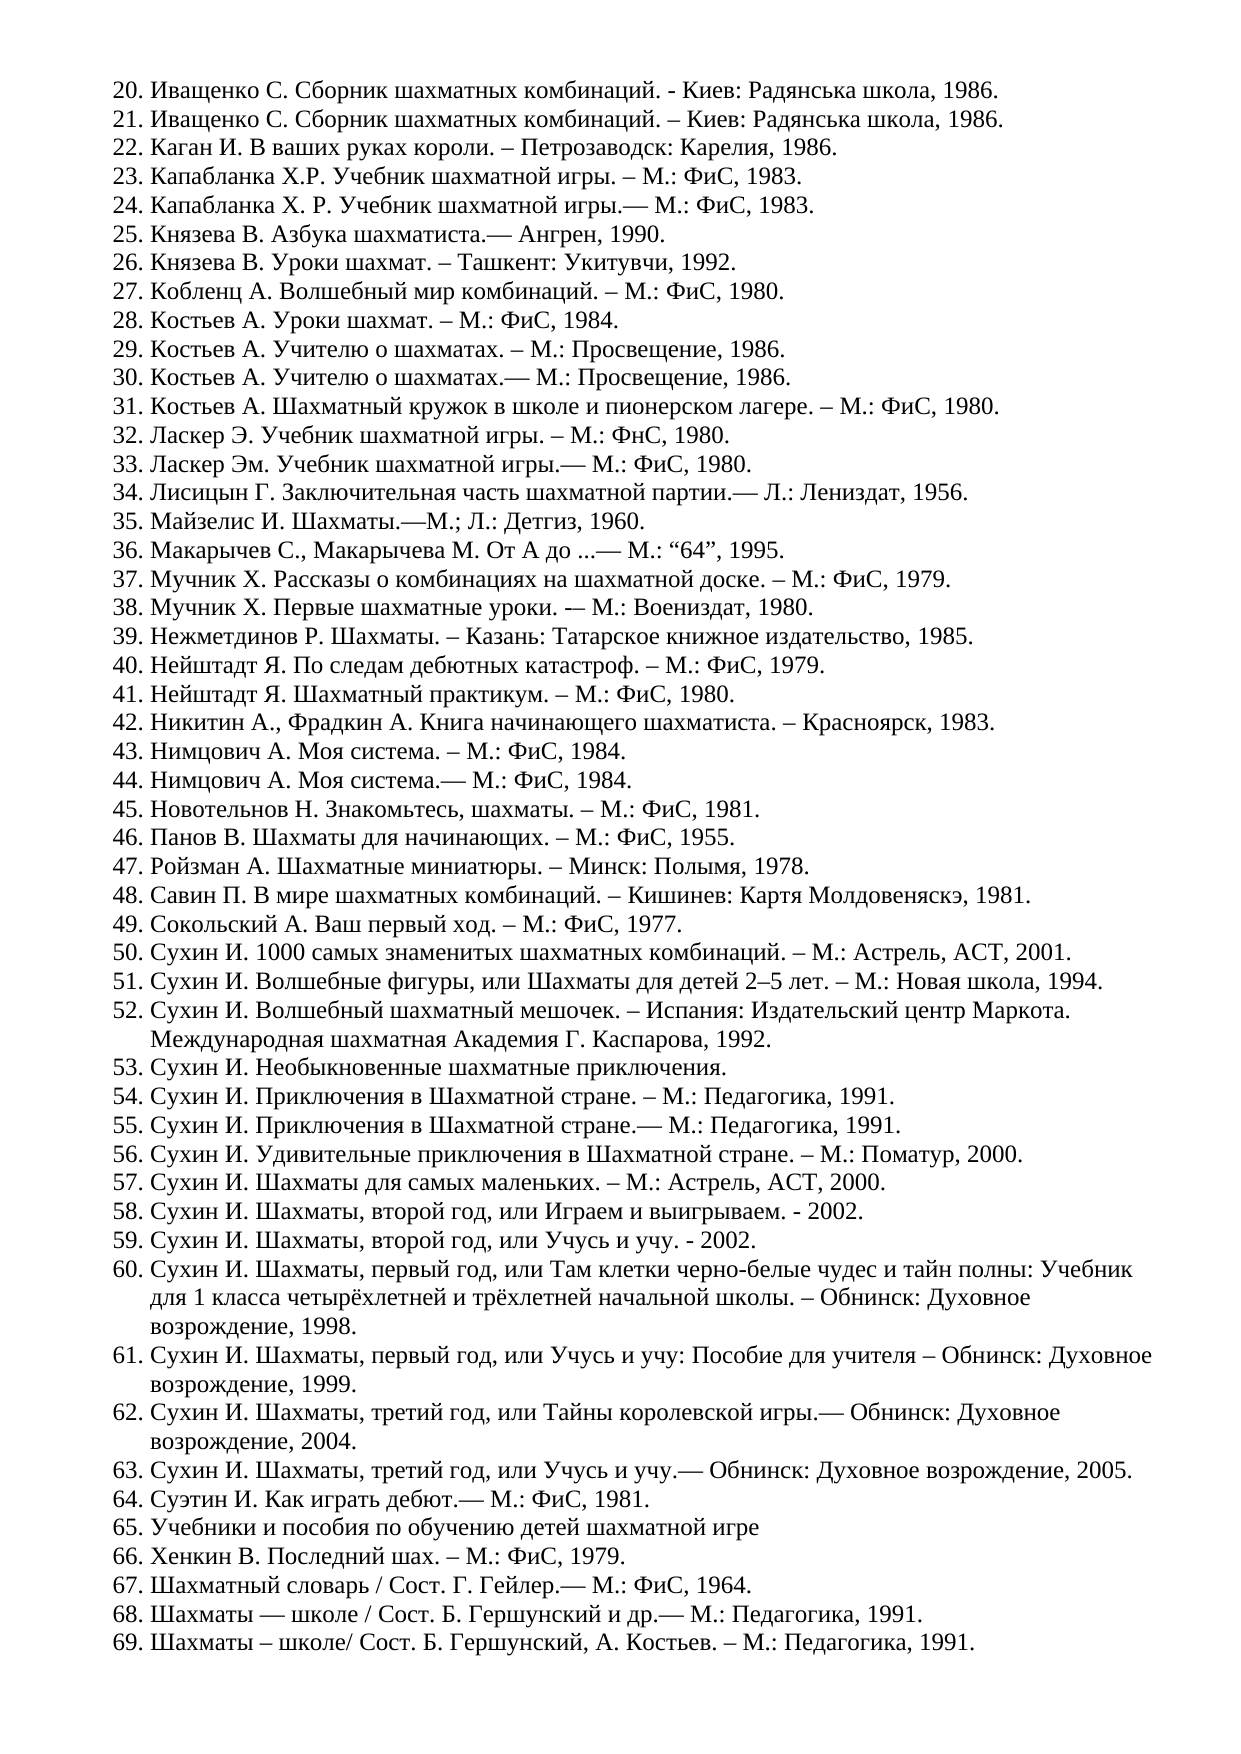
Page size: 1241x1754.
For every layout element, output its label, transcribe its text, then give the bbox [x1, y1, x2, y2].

list Савин П. В мире шахматных комбинаций. – Кишинев: Картя Молдовеняскэ, 1981. [112, 880, 1165, 909]
list Лисицын Г. Заключительная часть шахматной партии.— Л.: Лениздат, 1956. [112, 477, 1165, 506]
list Сухин И. Удивительные приключения в Шахматной стране. – М.: Поматур, 2000. [112, 1139, 1165, 1167]
list Сухин И. Шахматы, третий год, или Тайны королевской игры.— Обнинск: Духовное возрождение, 2004. [112, 1397, 1165, 1455]
list Хенкин В. Последний шах. – М.: ФиС, 1979. [112, 1541, 1165, 1570]
list Макарычев С., Макарычева М. От А до ...— М.: “64”, 1995. [112, 535, 1165, 564]
list Ласкер Эм. Учебник шахматной игры.— М.: ФиС, 1980. [112, 449, 1165, 477]
list Сухин И. Шахматы, второй год, или Играем и выигрываем. - 2002. [112, 1196, 1165, 1225]
list Сухин И. Шахматы для самых маленьких. – М.: Астрель, АСТ, 2000. [112, 1167, 1165, 1196]
list Ройзман А. Шахматные миниатюры. – Минск: Полымя, 1978. [112, 851, 1165, 880]
list Ласкер Э. Учебник шахматной игры. – М.: ФнС, 1980. [112, 420, 1165, 449]
list Панов В. Шахматы для начинающих. – М.: ФиС, 1955. [112, 822, 1165, 851]
list Костьев А. Уроки шахмат. – М.: ФиС, 1984. [112, 305, 1165, 334]
list Новотельнов Н. Знакомьтесь, шахматы. – М.: ФиС, 1981. [112, 794, 1165, 822]
list Сухин И. 1000 самых знаменитых шахматных комбинаций. – М.: Астрель, АСТ, 2001. [112, 937, 1165, 966]
list Никитин А., Фрадкин А. Книга начинающего шахматиста. – Красноярск, 1983. [112, 707, 1165, 736]
list Капабланка X. Р. Учебник шахматной игры.— М.: ФиС, 1983. [112, 190, 1165, 219]
list Шахматный словарь / Сост. Г. Гейлер.— М.: ФиС, 1964. [112, 1570, 1165, 1599]
list Иващенко С. Сборник шахматных комбинаций. - Киев: Радянська школа, 1986. [112, 75, 1165, 104]
list Сухин И. Шахматы, первый год, или Там клетки черно-белые чудес и тайн полны: Учебник для 1 класса четырёхлетней и трёхлетней начальной школы. – Обнинск: Духовное возрождение, 1998. [112, 1254, 1165, 1340]
list Костьев А. Шахматный кружок в школе и пионерском лагере. – М.: ФиС, 1980. [112, 391, 1165, 420]
list Костьев А. Учителю о шахматах.— М.: Просвещение, 1986. [112, 362, 1165, 391]
list Каган И. В ваших руках короли. – Петрозаводск: Карелия, 1986. [112, 132, 1165, 161]
list Сокольский А. Ваш первый ход. – М.: ФиС, 1977. [112, 909, 1165, 937]
list Нейштадт Я. По следам дебютных катастроф. – М.: ФиС, 1979. [112, 650, 1165, 679]
list Иващенко С. Сборник шахматных комбинаций. – Киев: Радянська школа, 1986. [112, 104, 1165, 132]
list Нимцович А. Моя система. – М.: ФиС, 1984. [112, 736, 1165, 765]
list Сухин И. Необыкновенные шахматные приключения. [112, 1052, 1165, 1081]
list Шахматы — школе / Сост. Б. Гершунский и др.— М.: Педагогика, 1991. [112, 1599, 1165, 1627]
list Мучник X. Рассказы о комбинациях на шахматной доске. – М.: ФиС, 1979. [112, 564, 1165, 592]
list Сухин И. Шахматы, первый год, или Учусь и учу: Пособие для учителя – Обнинск: Духовное возрождение, 1999. [112, 1340, 1165, 1397]
list Князева В. Уроки шахмат. – Ташкент: Укитувчи, 1992. [112, 247, 1165, 276]
list Майзелис И. Шахматы.—М.; Л.: Детгиз, 1960. [112, 506, 1165, 535]
list Суэтин И. Как играть дебют.— М.: ФиС, 1981. [112, 1484, 1165, 1512]
list Капабланка Х.Р. Учебник шахматной игры. – М.: ФиС, 1983. [112, 161, 1165, 190]
list Сухин И. Волшебный шахматный мешочек. – Испания: Издательский центр Маркота. Международная шахматная Академия Г. Каспарова, 1992. [112, 995, 1165, 1052]
list Сухин И. Приключения в Шахматной стране.— М.: Педагогика, 1991. [112, 1110, 1165, 1139]
list Сухин И. Волшебные фигуры, или Шахматы для детей 2–5 лет. – М.: Новая школа, 1994. [112, 966, 1165, 995]
list Шахматы – школе/ Сост. Б. Гершунский, А. Костьев. – М.: Педагогика, 1991. [112, 1627, 1165, 1656]
list Нейштадт Я. Шахматный практикум. – М.: ФиС, 1980. [112, 679, 1165, 707]
list Сухин И. Шахматы, третий год, или Учусь и учу.— Обнинск: Духовное возрождение, 2005. [112, 1455, 1165, 1484]
list Мучник Х. Первые шахматные уроки. -– М.: Воениздат, 1980. [112, 592, 1165, 621]
list Нимцович А. Моя система.— М.: ФиС, 1984. [112, 765, 1165, 794]
list Нежметдинов Р. Шахматы. – Казань: Татарское книжное издательство, 1985. [112, 621, 1165, 650]
list Костьев А. Учителю о шахматах. – М.: Просвещение, 1986. [112, 334, 1165, 362]
list Князева В. Азбука шахматиста.— Ангрен, 1990. [112, 219, 1165, 247]
list Сухин И. Приключения в Шахматной стране. – М.: Педагогика, 1991. [112, 1081, 1165, 1110]
list Учебники и пособия по обучению детей шахматной игре [112, 1512, 1165, 1541]
list Кобленц А. Волшебный мир комбинаций. – М.: ФиС, 1980. [112, 276, 1165, 305]
list Сухин И. Шахматы, второй год, или Учусь и учу. - 2002. [112, 1225, 1165, 1254]
